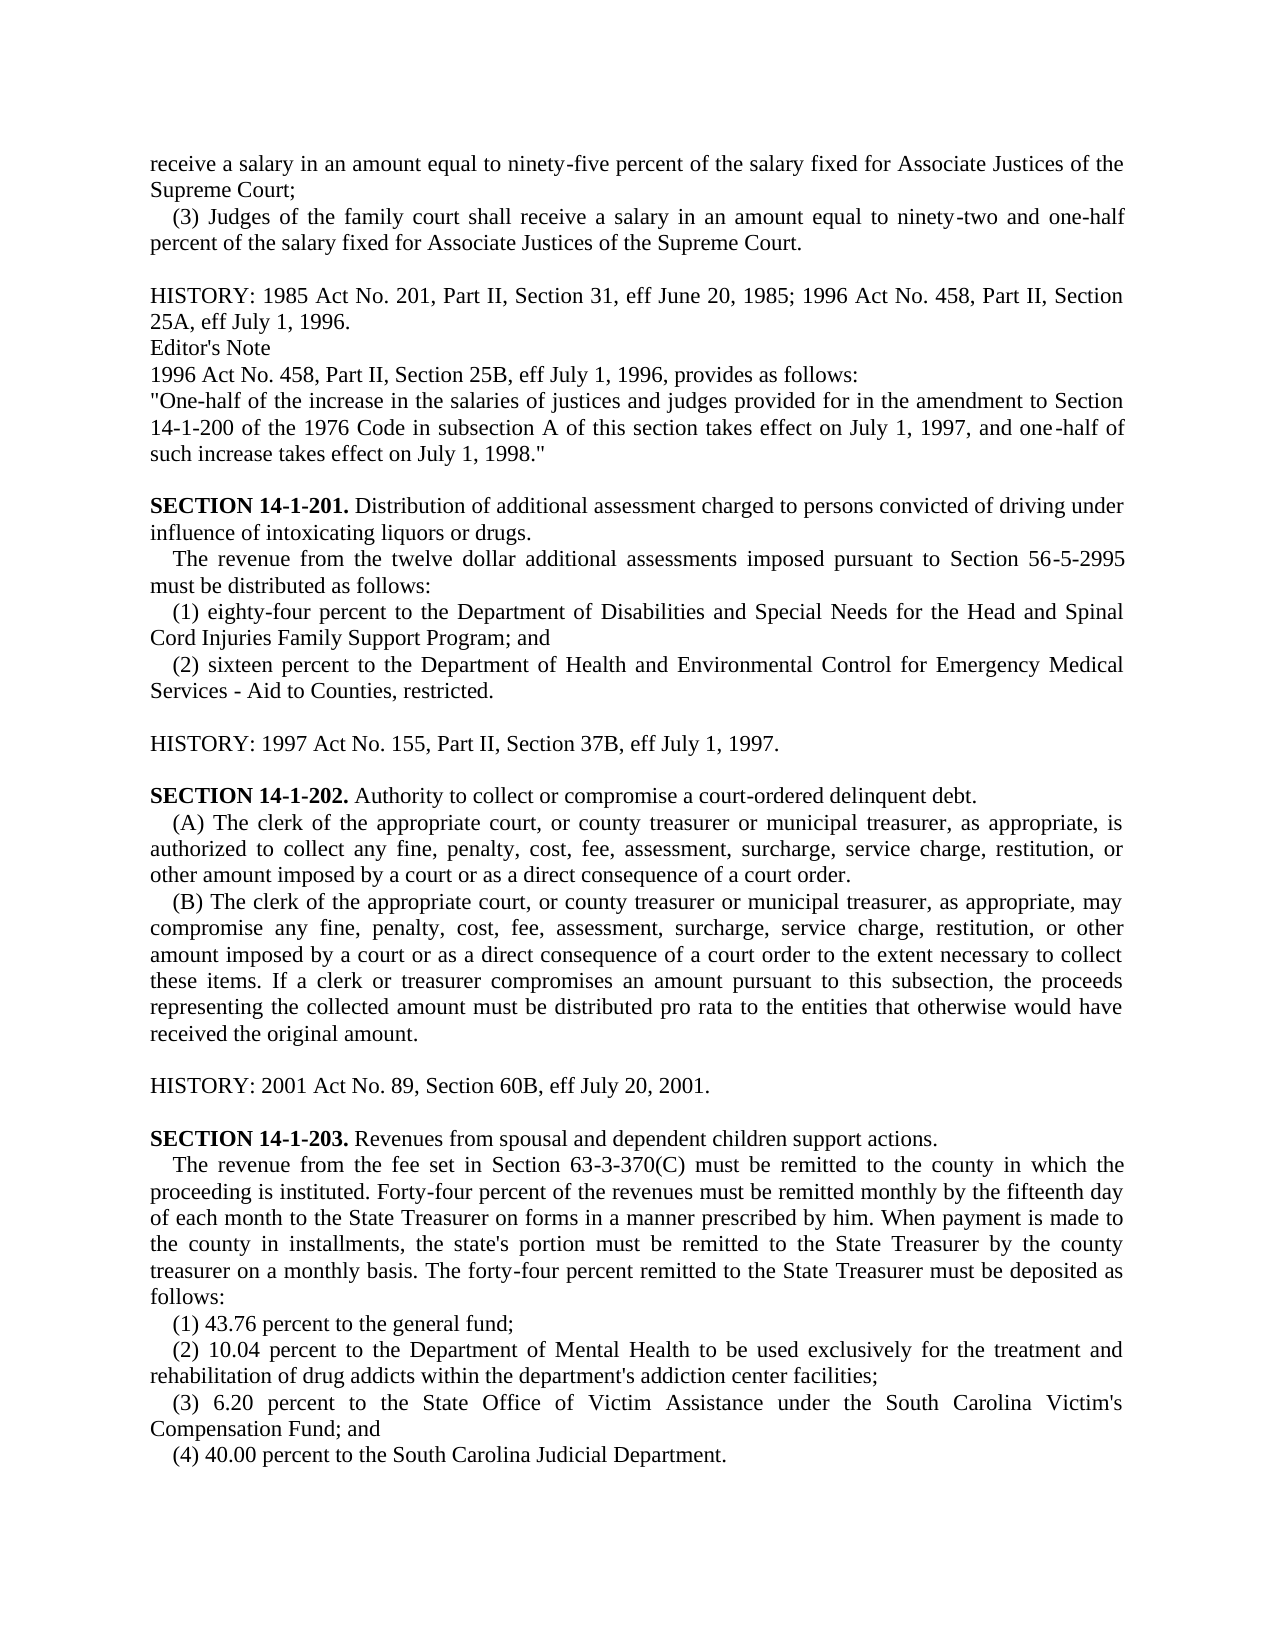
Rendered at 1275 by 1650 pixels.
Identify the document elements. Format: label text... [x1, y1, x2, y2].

text HISTORY: 2001 Act No. 89, Section 60B, eff July 20, 2001. [150, 1072, 1125, 1099]
text Editor's Note [150, 334, 1125, 361]
text (3) Judges of the family court shall receive a salary in an amount equal to ninety-two and one-half percent of the salary fixed for Associate Justices of the Supreme Court. [150, 203, 1125, 255]
text (2) sixteen percent to the Department of Health and Environmental Control for Emergency Medical Services - Aid to Counties, restricted. [150, 651, 1125, 703]
text (3) 6.20 percent to the State Office of Victim Assistance under the South Carolina Victim's Compensation Fund; and [150, 1389, 1125, 1441]
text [150, 150, 1125, 203]
text (2) 10.04 percent to the Department of Mental Health to be used exclusively for the treatment and rehabilitation of drug addicts within the department's addiction center facilities; [150, 1336, 1125, 1389]
text The revenue from the fee set in Section 63-3-370(C) must be remitted to the county in which the proceeding is instituted. Forty-four percent of the revenues must be remitted monthly by the fifteenth day of each month to the State Treasurer on forms in a manner prescribed by him. When payment is made to the county in installments, the state's portion must be remitted to the State Treasurer by the county treasurer on a monthly basis. The forty-four percent remitted to the State Treasurer must be deposited as follows: [150, 1151, 1125, 1309]
text (1) eighty-four percent to the Department of Disabilities and Special Needs for the Head and Spinal Cord Injuries Family Support Program; and [150, 598, 1125, 651]
text SECTION 14-1-201. Distribution of additional assessment charged to persons convicted of driving under influence of intoxicating liquors or drugs. [150, 493, 1125, 545]
text SECTION 14-1-202. Authority to collect or compromise a court-ordered delinquent debt. [150, 782, 1125, 809]
text HISTORY: 1985 Act No. 201, Part II, Section 31, eff June 20, 1985; 1996 Act No. 458, Part II, Section 25A, eff July 1, 1996. [150, 282, 1125, 334]
text (4) 40.00 percent to the South Carolina Judicial Department. [150, 1441, 1125, 1468]
text (A) The clerk of the appropriate court, or county treasurer or municipal treasurer, as appropriate, is authorized to collect any fine, penalty, cost, fee, assessment, surcharge, service charge, restitution, or other amount imposed by a court or as a direct consequence of a court order. [150, 809, 1125, 888]
text "One-half of the increase in the salaries of justices and judges provided for in the amendment to Section 14-1-200 of the 1976 Code in subsection A of this section takes effect on July 1, 1997, and one-half of such increase takes effect on July 1, 1998." [150, 387, 1125, 466]
text SECTION 14-1-203. Revenues from spousal and dependent children support actions. [150, 1125, 1125, 1151]
text 1996 Act No. 458, Part II, Section 25B, eff July 1, 1996, provides as follows: [150, 361, 1125, 387]
text (1) 43.76 percent to the general fund; [150, 1309, 1125, 1336]
text The revenue from the twelve dollar additional assessments imposed pursuant to Section 56-5-2995 must be distributed as follows: [150, 545, 1125, 598]
text (B) The clerk of the appropriate court, or county treasurer or municipal treasurer, as appropriate, may compromise any fine, penalty, cost, fee, assessment, surcharge, service charge, restitution, or other amount imposed by a court or as a direct consequence of a court order to the extent necessary to collect these items. If a clerk or treasurer compromises an amount pursuant to this subsection, the proceeds representing the collected amount must be distributed pro rata to the entities that otherwise would have received the original amount. [150, 888, 1125, 1046]
text HISTORY: 1997 Act No. 155, Part II, Section 37B, eff July 1, 1997. [150, 730, 1125, 756]
